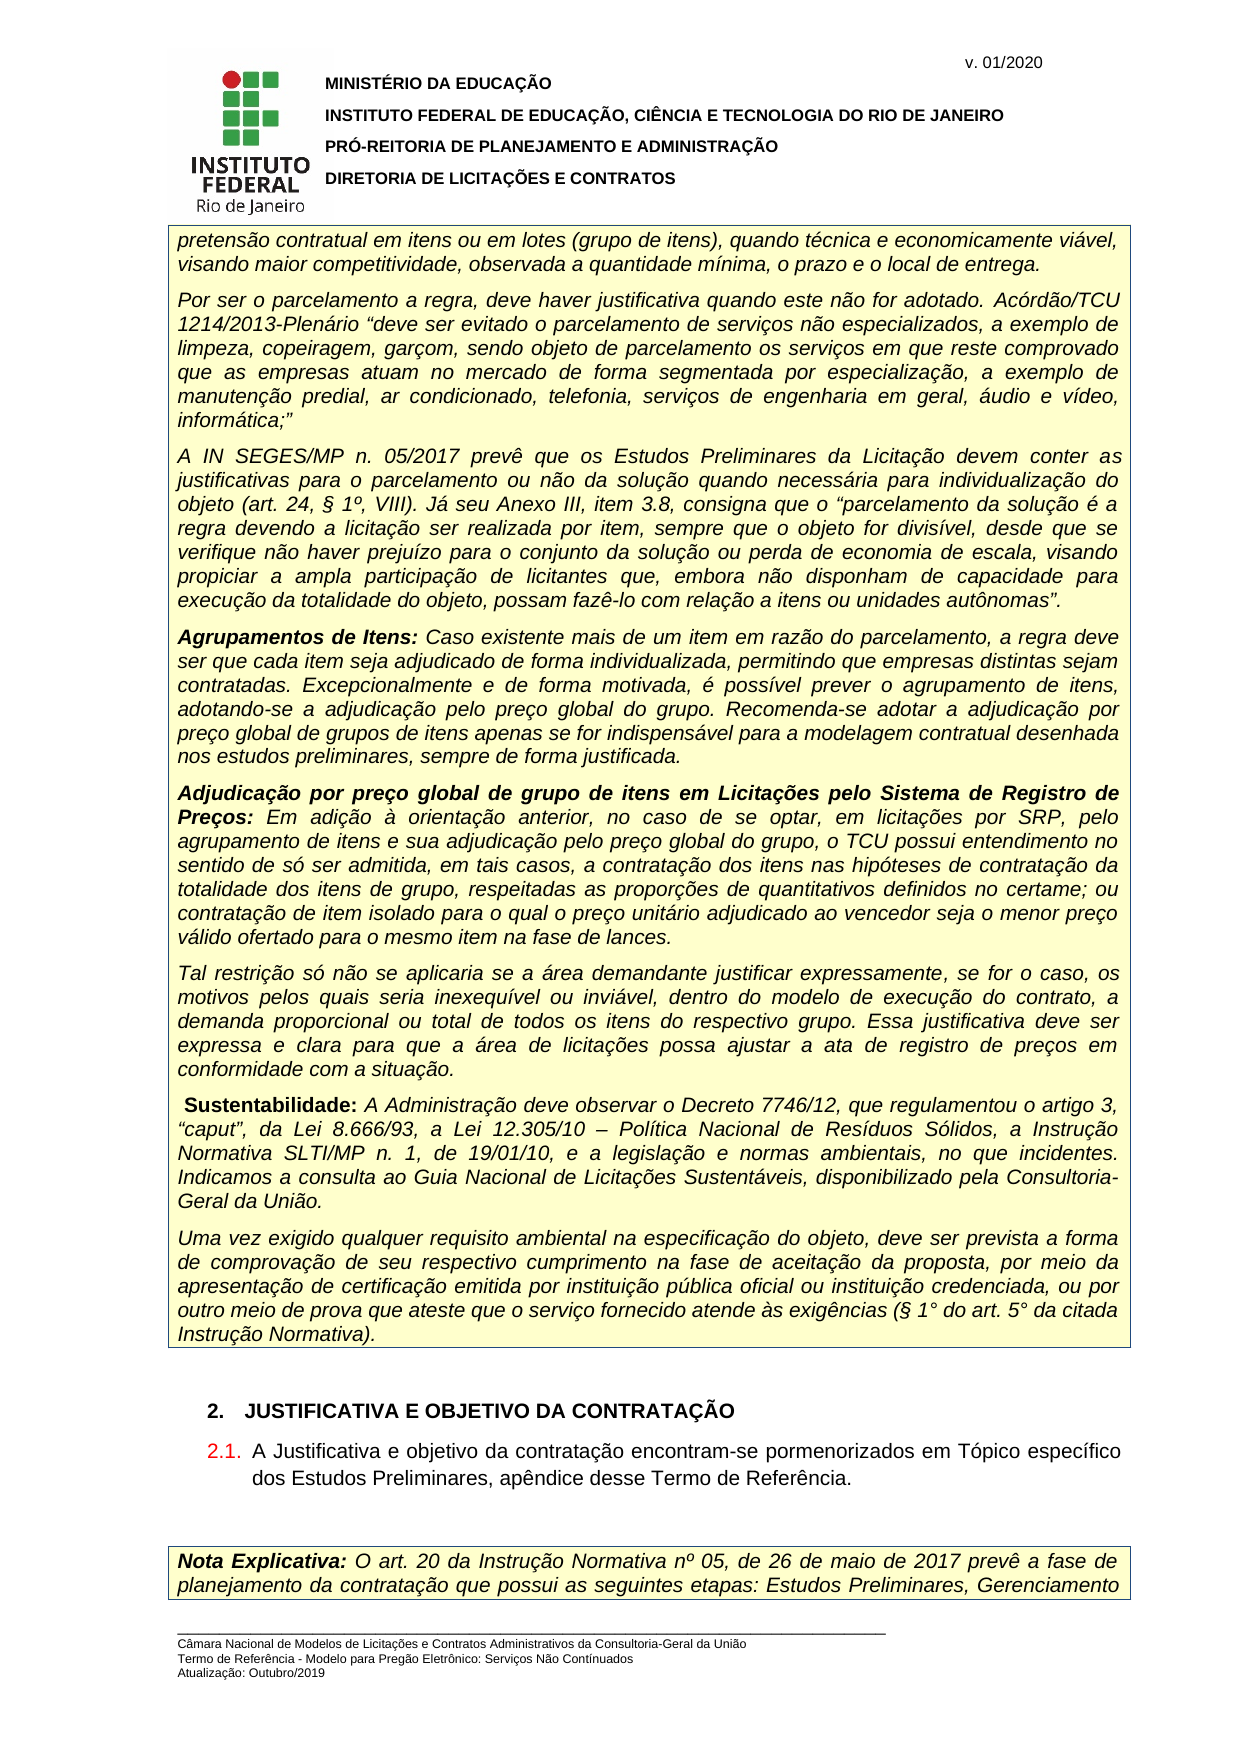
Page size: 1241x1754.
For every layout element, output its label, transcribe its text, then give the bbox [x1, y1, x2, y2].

text Por ser o parcelamento a regra, deve haver justificativa quando este não for adotado. Acórdão/TCU 1214/2013-Plenário “deve ser evitado o parcelamento de serviços não especializados, a exemplo de limpeza, copeiragem, garçom, sendo objeto de parcelamento os serviços em que reste comprovado que as empresas atuam no mercado de forma segmentada por especialização, a exemplo de manutenção predial, ar condicionado, telefonia, serviços de engenharia em geral, áudio e vídeo, informática;” [169, 285, 1130, 432]
text Agrupamentos de Itens: Caso existente mais de um item em razão do parcelamento, a regra deve ser que cada item seja adjudicado de forma individualizada, permitindo que empresas distintas sejam contratadas. Excepcionalmente e de forma motivada, é possível prever o agrupamento de itens, adotando-se a adjudicação pelo preço global do grupo. Recomenda-se adotar a adjudicação por preço global de grupos de itens apenas se for indispensável para a modelagem contratual desenhada nos estudos preliminares, sempre de forma justificada. [169, 621, 1130, 768]
text Uma vez exigido qualquer requisito ambiental na especificação do objeto, deve ser prevista a forma de comprovação de seu respectivo cumprimento na fase de aceitação da proposta, por meio da apresentação de certificação emitida por instituição pública oficial ou instituição credenciada, ou por outro meio de prova que ateste que o serviço fornecido atende às exigências (§ 1° do art. 5° da citada Instrução Normativa). [169, 1222, 1130, 1347]
text Tal restrição só não se aplicaria se a área demandante justificar expressamente, se for o caso, os motivos pelos quais seria inexequível ou inviável, dentro do modelo de execução do contrato, a demanda proporcional ou total de todos os itens do respectivo grupo. Essa justificativa deve ser expressa e clara para que a área de licitações possa ajustar a ata de registro de preços em conformidade com a situação. [169, 958, 1130, 1081]
text Sustentabilidade: A Administração deve observar o Decreto 7746/12, que regulamentou o artigo 3, “caput”, da Lei 8.666/93, a Lei 12.305/10 – Política Nacional de Resíduos Sólidos, a Instrução Normativa SLTI/MP n. 1, de 19/01/10, e a legislação e normas ambientais, no que incidentes. Indicamos a consulta ao Guia Nacional de Licitações Sustentáveis, disponibilizado pela Consultoria-Geral da União. [169, 1090, 1130, 1213]
picture [329, 174, 334, 182]
text Adjudicação por preço global de grupo de itens em Licitações pelo Sistema de Registro de Preços: Em adição à orientação anterior, no caso de se optar, em licitações por SRP, pelo agrupamento de itens e sua adjudicação pelo preço global do grupo, o TCU possui entendimento no sentido de só ser admitida, em tais casos, a contratação dos itens nas hipóteses de contratação da totalidade dos itens de grupo, respeitadas as proporções de quantitativos definidos no certame; ou contratação de item isolado para o qual o preço unitário adjudicado ao vencedor seja o menor preço válido ofertado para o mesmo item na fase de lances. [169, 778, 1130, 948]
list A Justificativa e objetivo da contratação encontram-se pormenorizados em Tópico específico dos Estudos Preliminares, apêndice desse Termo de Referência. [207, 1438, 1122, 1490]
picture [167, 48, 334, 225]
text A IN SEGES/MP n. 05/2017 prevê que os Estudos Preliminares da Licitação devem conter as justificativas para o parcelamento ou não da solução quando necessária para individualização do objeto (art. 24, § 1º, VIII). Já seu Anexo III, item 3.8, consigna que o “parcelamento da solução é a regra devendo a licitação ser realizada por item, sempre que o objeto for divisível, desde que se verifique não haver prejuízo para o conjunto da solução ou perda de economia de escala, visando propiciar a ampla participação de licitantes que, embora não disponham de capacidade para execução da totalidade do objeto, possam fazê-lo com relação a itens ou unidades autônomas”. [169, 441, 1130, 612]
text JUSTIFICATIVA E OBJETIVO DA CONTRATAÇÃO [207, 1398, 1122, 1422]
